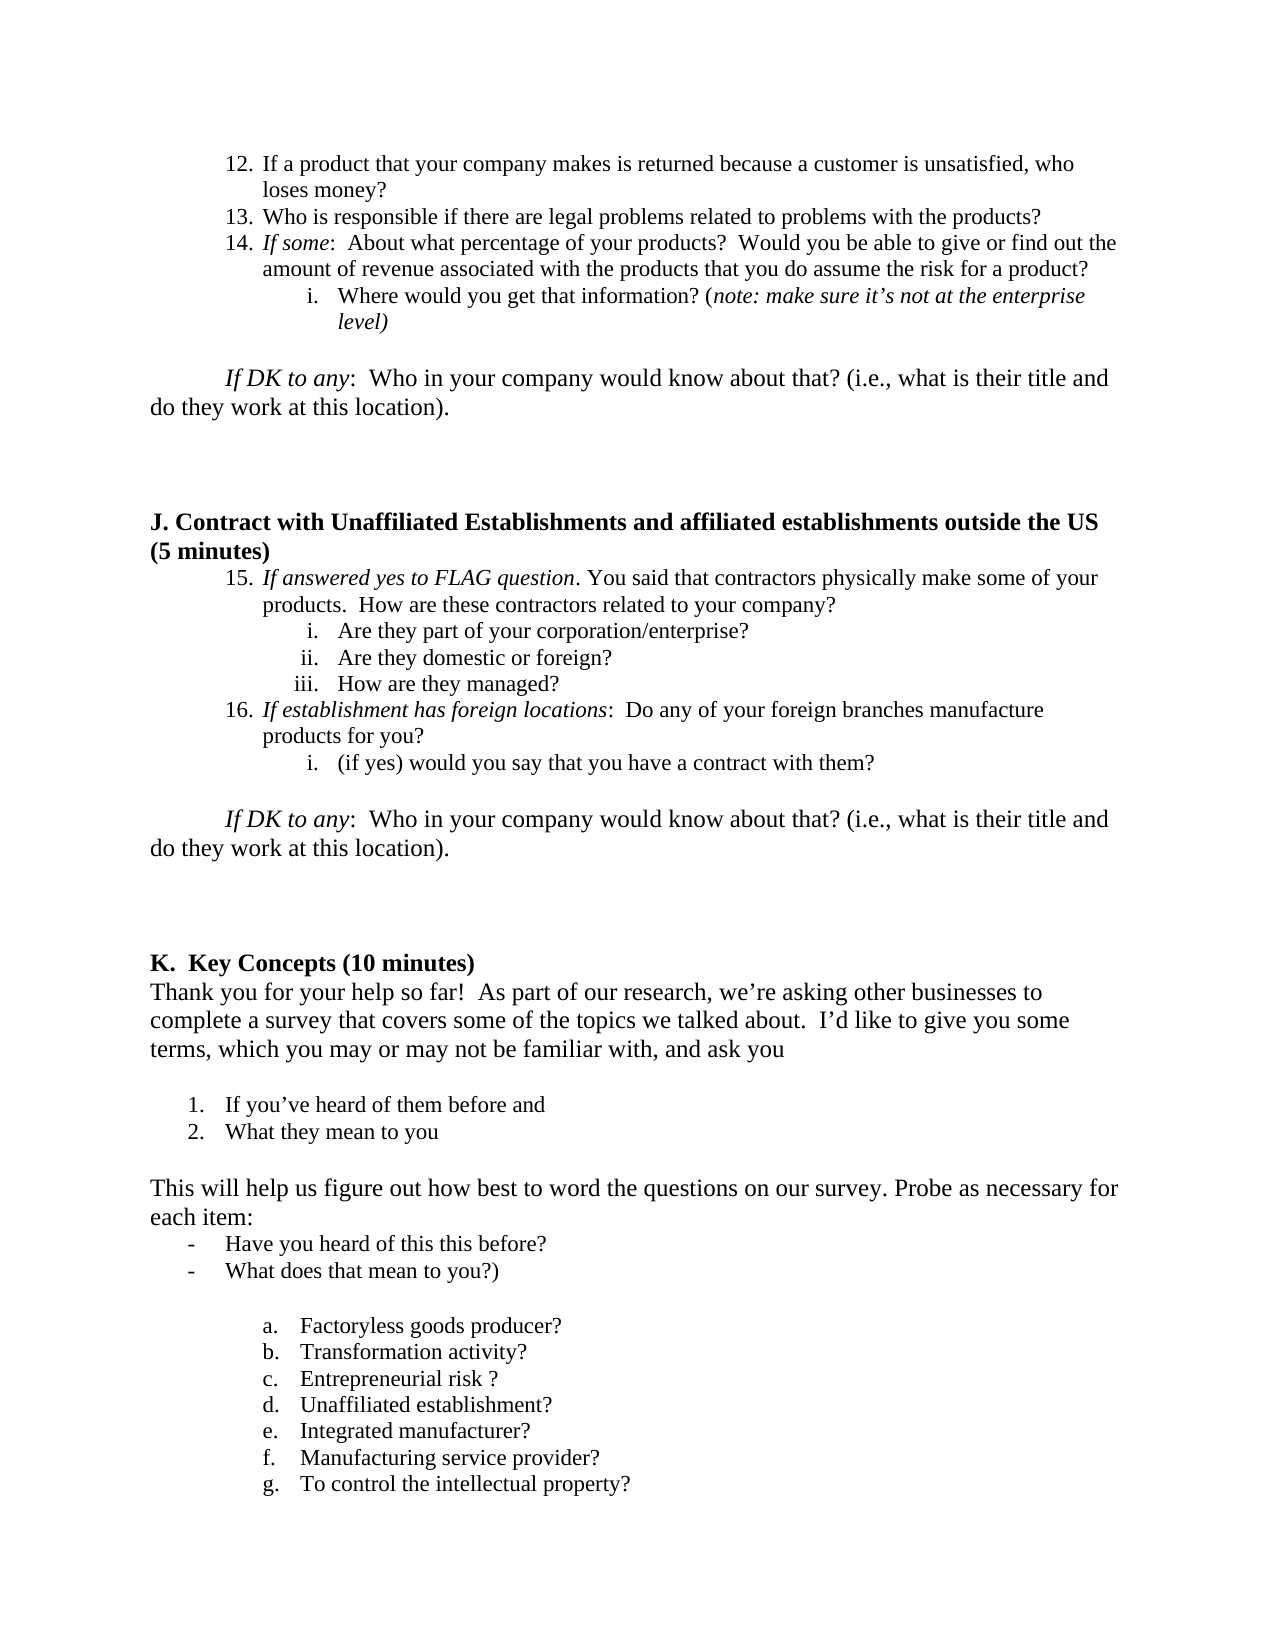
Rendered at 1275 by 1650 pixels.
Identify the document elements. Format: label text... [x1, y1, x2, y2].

list How are they managed? [319, 670, 1125, 696]
list Where would you get that information? (note: make sure it’s not at the enterprise level) [319, 282, 1125, 334]
text K. Key Concepts (10 minutes) [150, 948, 1125, 977]
list What they mean to you [187, 1118, 1125, 1144]
list Have you heard of this this before? [187, 1231, 1125, 1257]
text If DK to any: Who in your company would know about that? (i.e., what is their title and do they work at this location). [150, 804, 1125, 862]
list (if yes) would you say that you have a contract with them? [319, 749, 1125, 775]
list What does that mean to you?) [187, 1257, 1125, 1283]
list Who is responsible if there are legal problems related to problems with the products? [225, 203, 1125, 229]
list Unaffiliated establishment? [262, 1391, 1125, 1417]
list If a product that your company makes is returned because a customer is unsatisfied, who loses money? [225, 150, 1125, 203]
list Factoryless goods producer? [262, 1312, 1125, 1338]
text Thank you for your help so far! As part of our research, we’re asking other businesses to complete a survey that covers some of the topics we talked about. I’d like to give you some terms, which you may or may not be familiar with, and ask you [150, 977, 1125, 1063]
list Manufacturing service provider? [262, 1444, 1125, 1470]
text J. Contract with Unaffiliated Establishments and affiliated establishments outside the US (5 minutes) [150, 507, 1125, 564]
list Are they domestic or foreign? [319, 643, 1125, 670]
list Entrepreneurial risk ? [262, 1365, 1125, 1391]
text If DK to any: Who in your company would know about that? (i.e., what is their title and do they work at this location). [150, 363, 1125, 421]
text This will help us figure out how best to word the questions on our survey. Probe as necessary for each item: [150, 1144, 1125, 1231]
list If establishment has foreign locations: Do any of your foreign branches manufacture products for you? [225, 696, 1125, 749]
list Transformation activity? [262, 1338, 1125, 1365]
list If you’ve heard of them before and [187, 1092, 1125, 1118]
list If some: About what percentage of your products? Would you be able to give or find out the amount of revenue associated with the products that you do assume the risk for a product? [225, 229, 1125, 282]
list If answered yes to FLAG question. You said that contractors physically make some of your products. How are these contractors related to your company? [225, 564, 1125, 617]
list Integrated manufacturer? [262, 1417, 1125, 1444]
list Are they part of your corporation/enterprise? [319, 617, 1125, 643]
list To control the intellectual property? [262, 1470, 1125, 1496]
